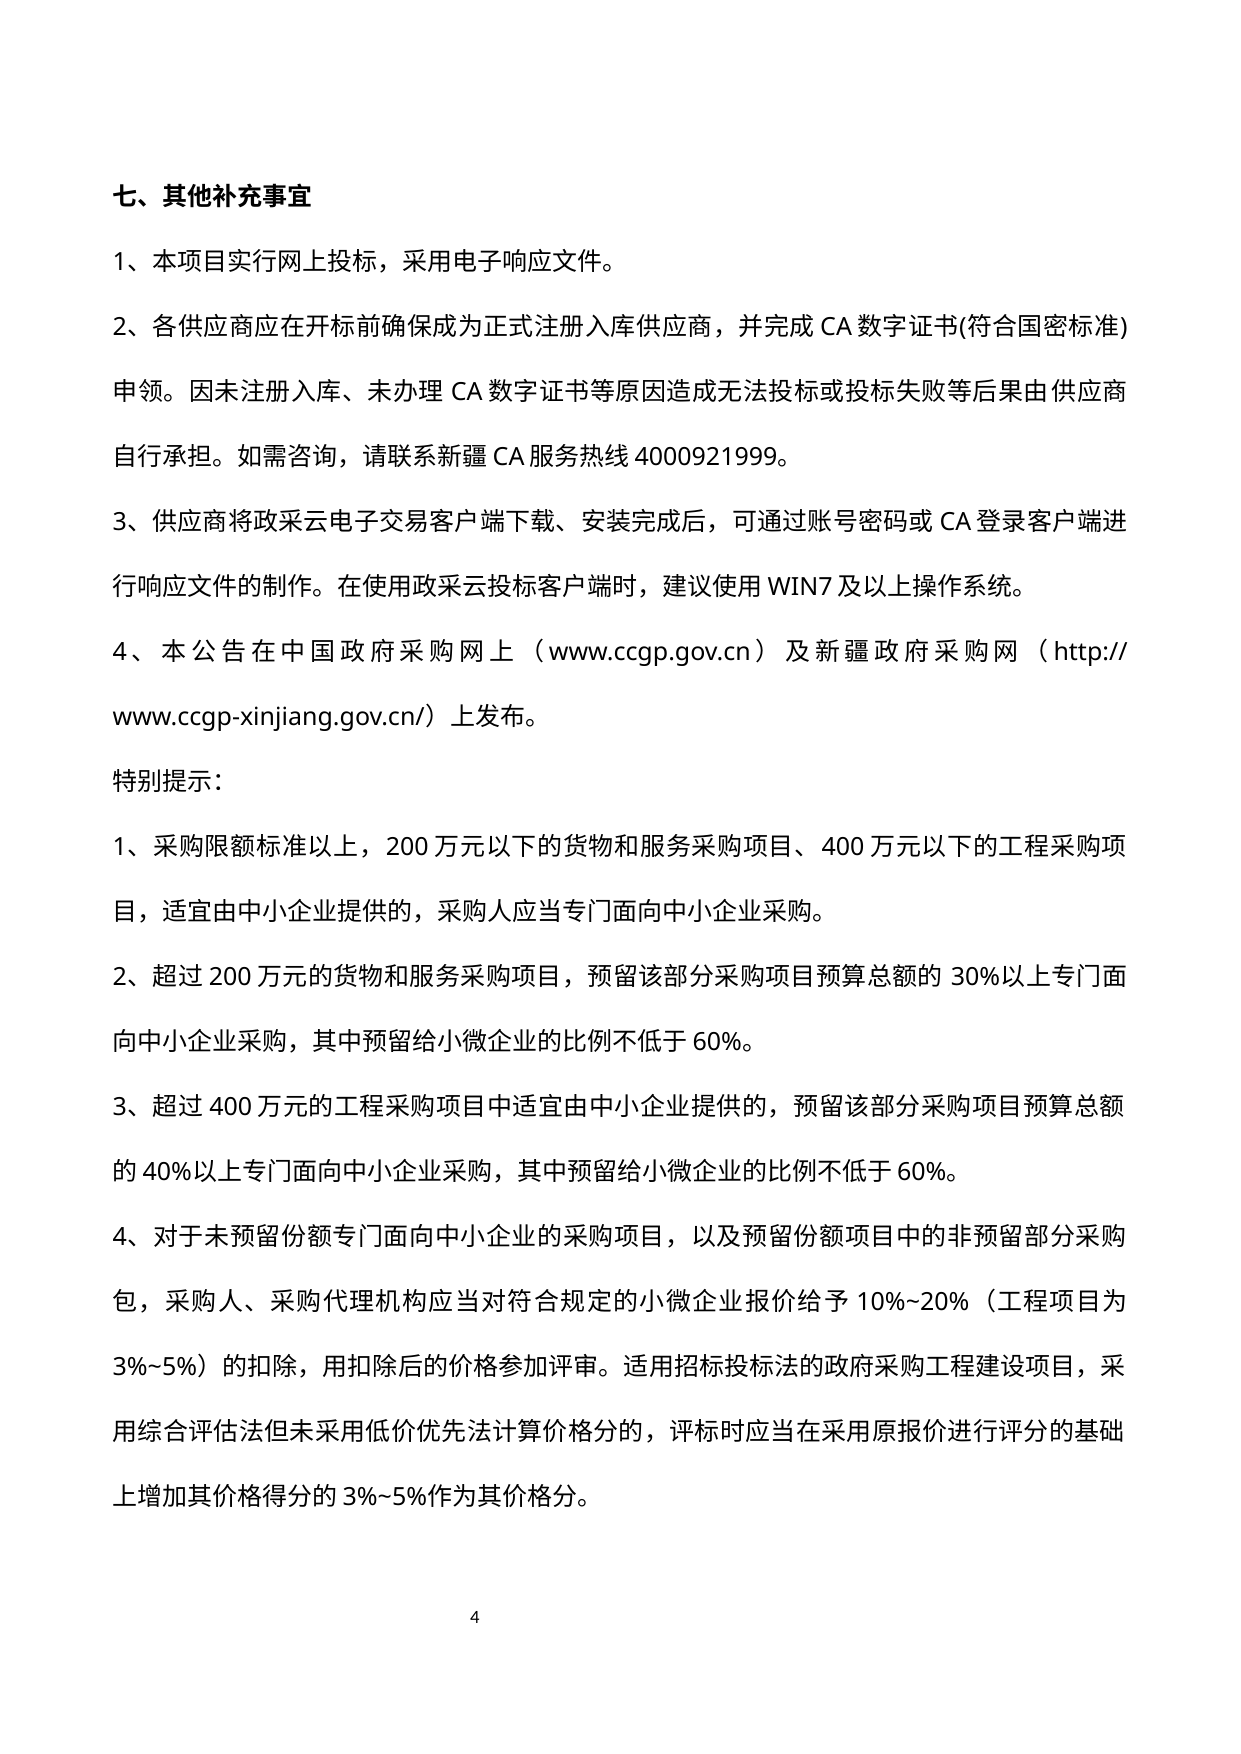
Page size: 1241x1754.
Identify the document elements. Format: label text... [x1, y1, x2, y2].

text 1、采购限额标准以上，200万元以下的货物和服务采购项目、400万元以下的工程采购项目，适宜由中小企业提供的，采购人应当专门面向中小企业采购。 [112, 812, 1128, 942]
text 3、超过400万元的工程采购项目中适宜由中小企业提供的，预留该部分采购项目预算总额的40%以上专门面向中小企业采购，其中预留给小微企业的比例不低于60%。 [112, 1072, 1128, 1202]
list 七、其他补充事宜 [112, 162, 1128, 227]
text 1、本项目实行网上投标，采用电子响应文件。 [112, 227, 1128, 292]
text 2、超过200万元的货物和服务采购项目，预留该部分采购项目预算总额的30%以上专门面向中小企业采购，其中预留给小微企业的比例不低于60%。 [112, 942, 1128, 1072]
text 特别提示： [112, 747, 1128, 812]
text 2、各供应商应在开标前确保成为正式注册入库供应商，并完成CA数字证书(符合国密标准)申领。因未注册入库、未办理CA数字证书等原因造成无法投标或投标失败等后果由供应商自行承担。如需咨询，请联系新疆CA服务热线4000921999。 [112, 292, 1128, 487]
text 4、对于未预留份额专门面向中小企业的采购项目，以及预留份额项目中的非预留部分采购包，采购人、采购代理机构应当对符合规定的小微企业报价给予10%~20%（工程项目为3%~5%）的扣除，用扣除后的价格参加评审。适用招标投标法的政府采购工程建设项目，采用综合评估法但未采用低价优先法计算价格分的，评标时应当在采用原报价进行评分的基础上增加其价格得分的3%~5%作为其价格分。 [112, 1202, 1128, 1527]
text 3、供应商将政采云电子交易客户端下载、安装完成后，可通过账号密码或CA登录客户端进行响应文件的制作。在使用政采云投标客户端时，建议使用WIN7及以上操作系统。 [112, 487, 1128, 617]
text 4、本公告在中国政府采购网上（www.ccgp.gov.cn）及新疆政府采购网（http://www.ccgp-xinjiang.gov.cn/）上发布。 [112, 617, 1128, 747]
